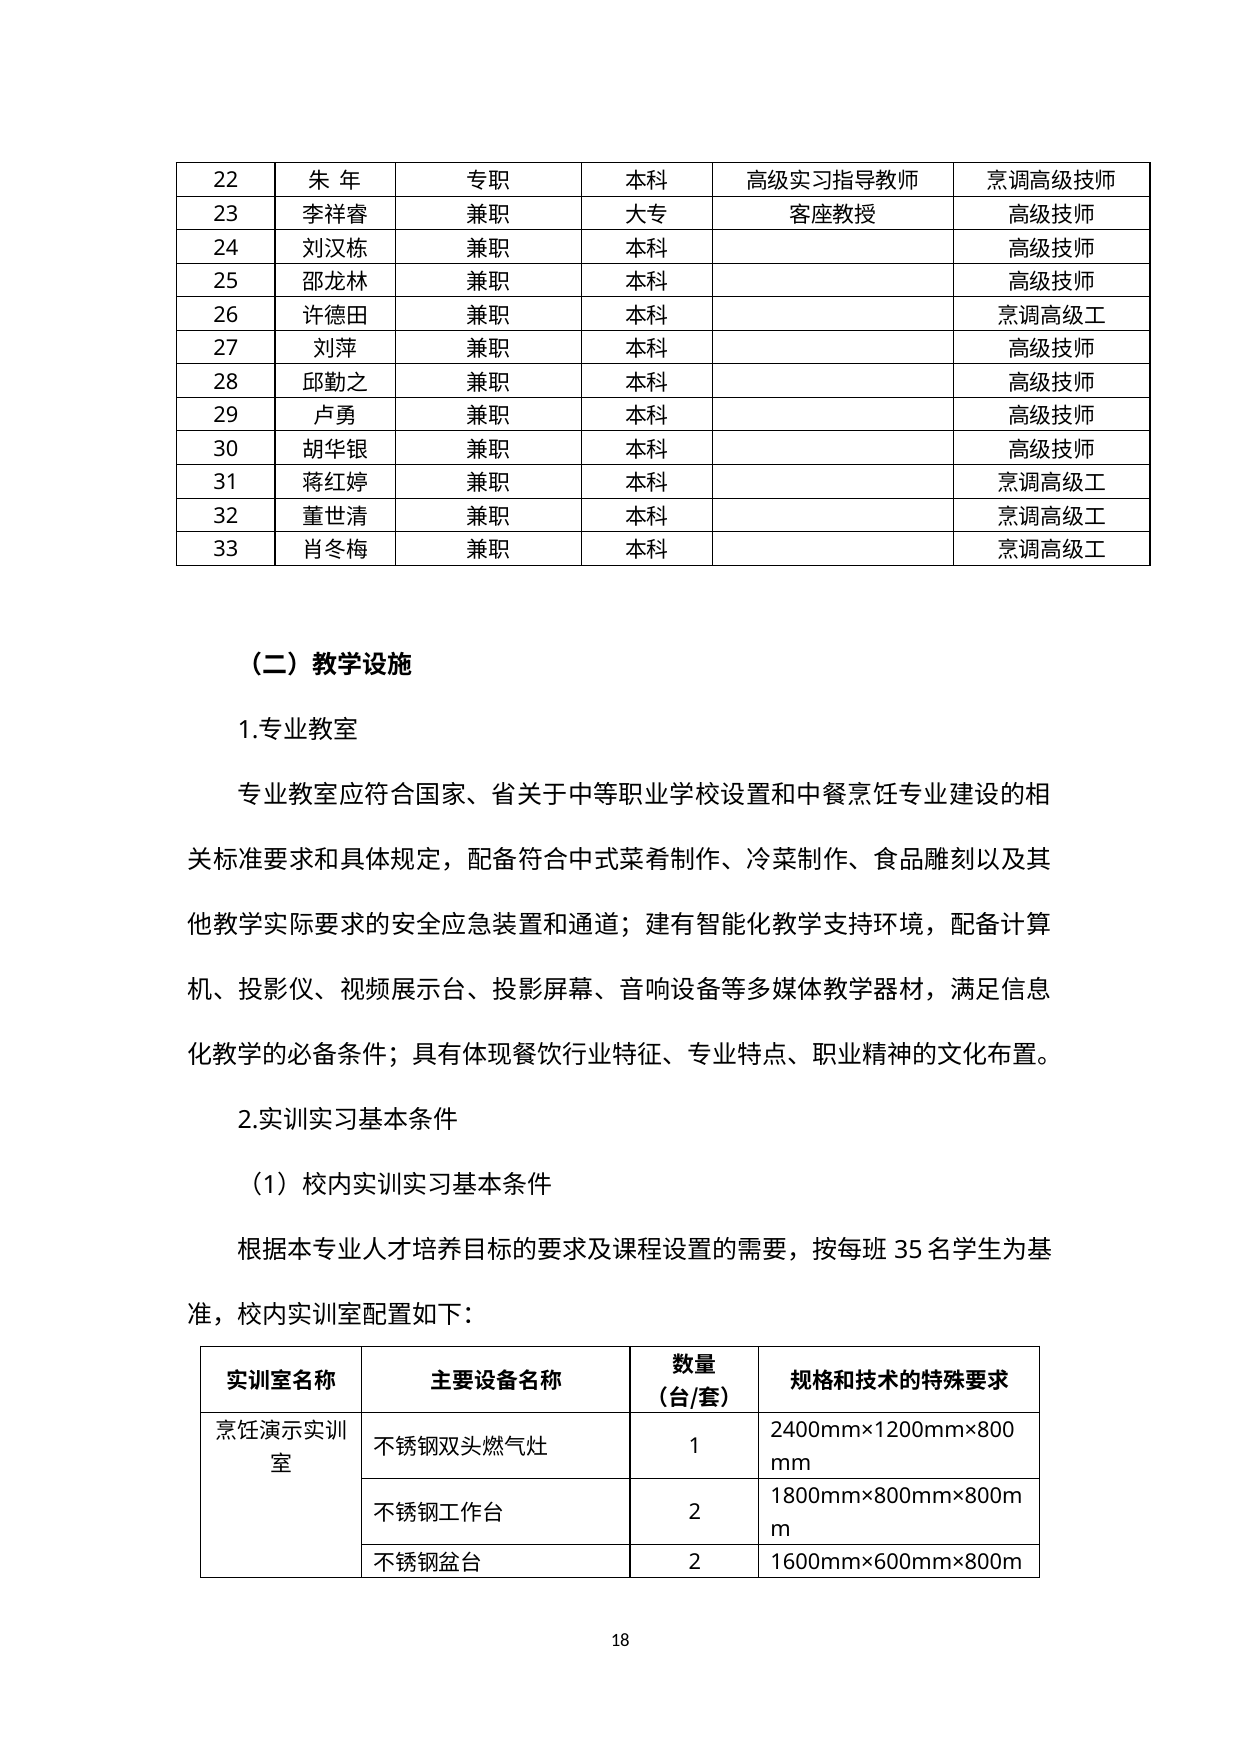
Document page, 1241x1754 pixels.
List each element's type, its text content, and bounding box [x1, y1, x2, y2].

table_cell 本科 [582, 264, 712, 296]
table_cell 33 [177, 532, 274, 564]
table_cell 2 [631, 1479, 758, 1544]
table_cell 胡华银 [276, 431, 395, 464]
table_cell 1600mm×600mm×800mm [759, 1545, 1039, 1577]
table_cell 29 [177, 398, 274, 430]
table_cell 2 [631, 1545, 758, 1577]
table_cell 烹调高级工 [954, 532, 1149, 564]
table_cell [713, 532, 953, 564]
table_cell 高级技师 [954, 230, 1149, 263]
table_cell 高级技师 [954, 431, 1149, 464]
table_cell 31 [177, 465, 274, 497]
table_cell [713, 364, 953, 397]
table_cell [713, 331, 953, 363]
table_cell 28 [177, 364, 274, 397]
text 专业教室应符合国家、省关于中等职业学校设置和中餐烹饪专业建设的相关标准要求和具体规定，配备符合中式菜肴制作、冷菜制作、食品雕刻以及其他教学实际要求的安全应急装置和通道；建有智能化教学支持环境，配备计算机、投影仪、视频展示台、投影屏幕、音响设备等多媒体教学器材，满足信息化教学的必备条件；具有体现餐饮行业特征、专业特点、职业精神的文化布置。 [187, 761, 1053, 1086]
table_cell 2400mm×1200mm×800mm [759, 1413, 1039, 1478]
table_cell 本科 [582, 532, 712, 564]
table_cell 本科 [582, 499, 712, 531]
table_cell 兼职 [396, 364, 581, 397]
table_cell 刘汉栋 [276, 230, 395, 263]
table_cell 本科 [582, 331, 712, 363]
table_cell 25 [177, 264, 274, 296]
table_cell [713, 398, 953, 430]
table_cell [713, 297, 953, 330]
table_header 规格和技术的特殊要求 [759, 1347, 1039, 1412]
table_cell 本科 [582, 297, 712, 330]
table_cell [713, 230, 953, 263]
table_cell 蒋红婷 [276, 465, 395, 497]
table_cell 不锈钢双头燃气灶 [362, 1413, 629, 1478]
text （二）教学设施 [187, 631, 1053, 696]
table_cell 烹饪演示实训室 [201, 1413, 361, 1577]
table_header 数量 （台/套） [631, 1347, 758, 1412]
table_cell 许德田 [276, 297, 395, 330]
table_cell [713, 465, 953, 497]
table_cell [713, 499, 953, 531]
table_cell 董世清 [276, 499, 395, 531]
table_cell 本科 [582, 230, 712, 263]
table_cell 26 [177, 297, 274, 330]
table_cell 32 [177, 499, 274, 531]
table_cell 朱 年 [276, 163, 395, 196]
table_cell [713, 431, 953, 464]
table_cell 本科 [582, 431, 712, 464]
text （1）校内实训实习基本条件 [187, 1151, 1053, 1216]
table_header 主要设备名称 [362, 1347, 629, 1412]
table_cell 本科 [582, 398, 712, 430]
table_cell 兼职 [396, 197, 581, 229]
table_cell 卢勇 [276, 398, 395, 430]
table_cell 邵龙林 [276, 264, 395, 296]
table_cell 烹调高级技师 [954, 163, 1149, 196]
table_cell 本科 [582, 465, 712, 497]
table_cell 兼职 [396, 499, 581, 531]
table_cell 27 [177, 331, 274, 363]
text 2.实训实习基本条件 [187, 1086, 1053, 1151]
table_cell 兼职 [396, 532, 581, 564]
table_cell 兼职 [396, 230, 581, 263]
table_cell 高级技师 [954, 331, 1149, 363]
table_cell 烹调高级工 [954, 499, 1149, 531]
table_cell 高级技师 [954, 364, 1149, 397]
table_cell 刘萍 [276, 331, 395, 363]
table_cell 高级技师 [954, 264, 1149, 296]
table_cell 兼职 [396, 331, 581, 363]
text 根据本专业人才培养目标的要求及课程设置的需要，按每班35名学生为基准，校内实训室配置如下： [187, 1216, 1053, 1346]
table_cell [713, 264, 953, 296]
table_cell 兼职 [396, 465, 581, 497]
table_cell 24 [177, 230, 274, 263]
table_cell 高级技师 [954, 197, 1149, 229]
table_cell 兼职 [396, 431, 581, 464]
table_header 实训室名称 [201, 1347, 361, 1412]
table_cell 高级实习指导教师 [713, 163, 953, 196]
table_cell 烹调高级工 [954, 465, 1149, 497]
table_cell 22 [177, 163, 274, 196]
table_cell 不锈钢盆台 [362, 1545, 629, 1577]
table_cell 1800mm×800mm×800mm [759, 1479, 1039, 1544]
table_cell 李祥睿 [276, 197, 395, 229]
table_cell 本科 [582, 364, 712, 397]
table_cell 1 [631, 1413, 758, 1478]
table_cell 高级技师 [954, 398, 1149, 430]
table_cell 23 [177, 197, 274, 229]
table_cell 专职 [396, 163, 581, 196]
text 1.专业教室 [187, 696, 1053, 761]
table_cell 不锈钢工作台 [362, 1479, 629, 1544]
table_cell 兼职 [396, 297, 581, 330]
table_cell 本科 [582, 163, 712, 196]
table_cell 30 [177, 431, 274, 464]
table_cell 大专 [582, 197, 712, 229]
table_cell 烹调高级工 [954, 297, 1149, 330]
table_cell 兼职 [396, 264, 581, 296]
table_cell 肖冬梅 [276, 532, 395, 564]
table_cell 邱勤之 [276, 364, 395, 397]
table_cell 兼职 [396, 398, 581, 430]
table_cell 客座教授 [713, 197, 953, 229]
